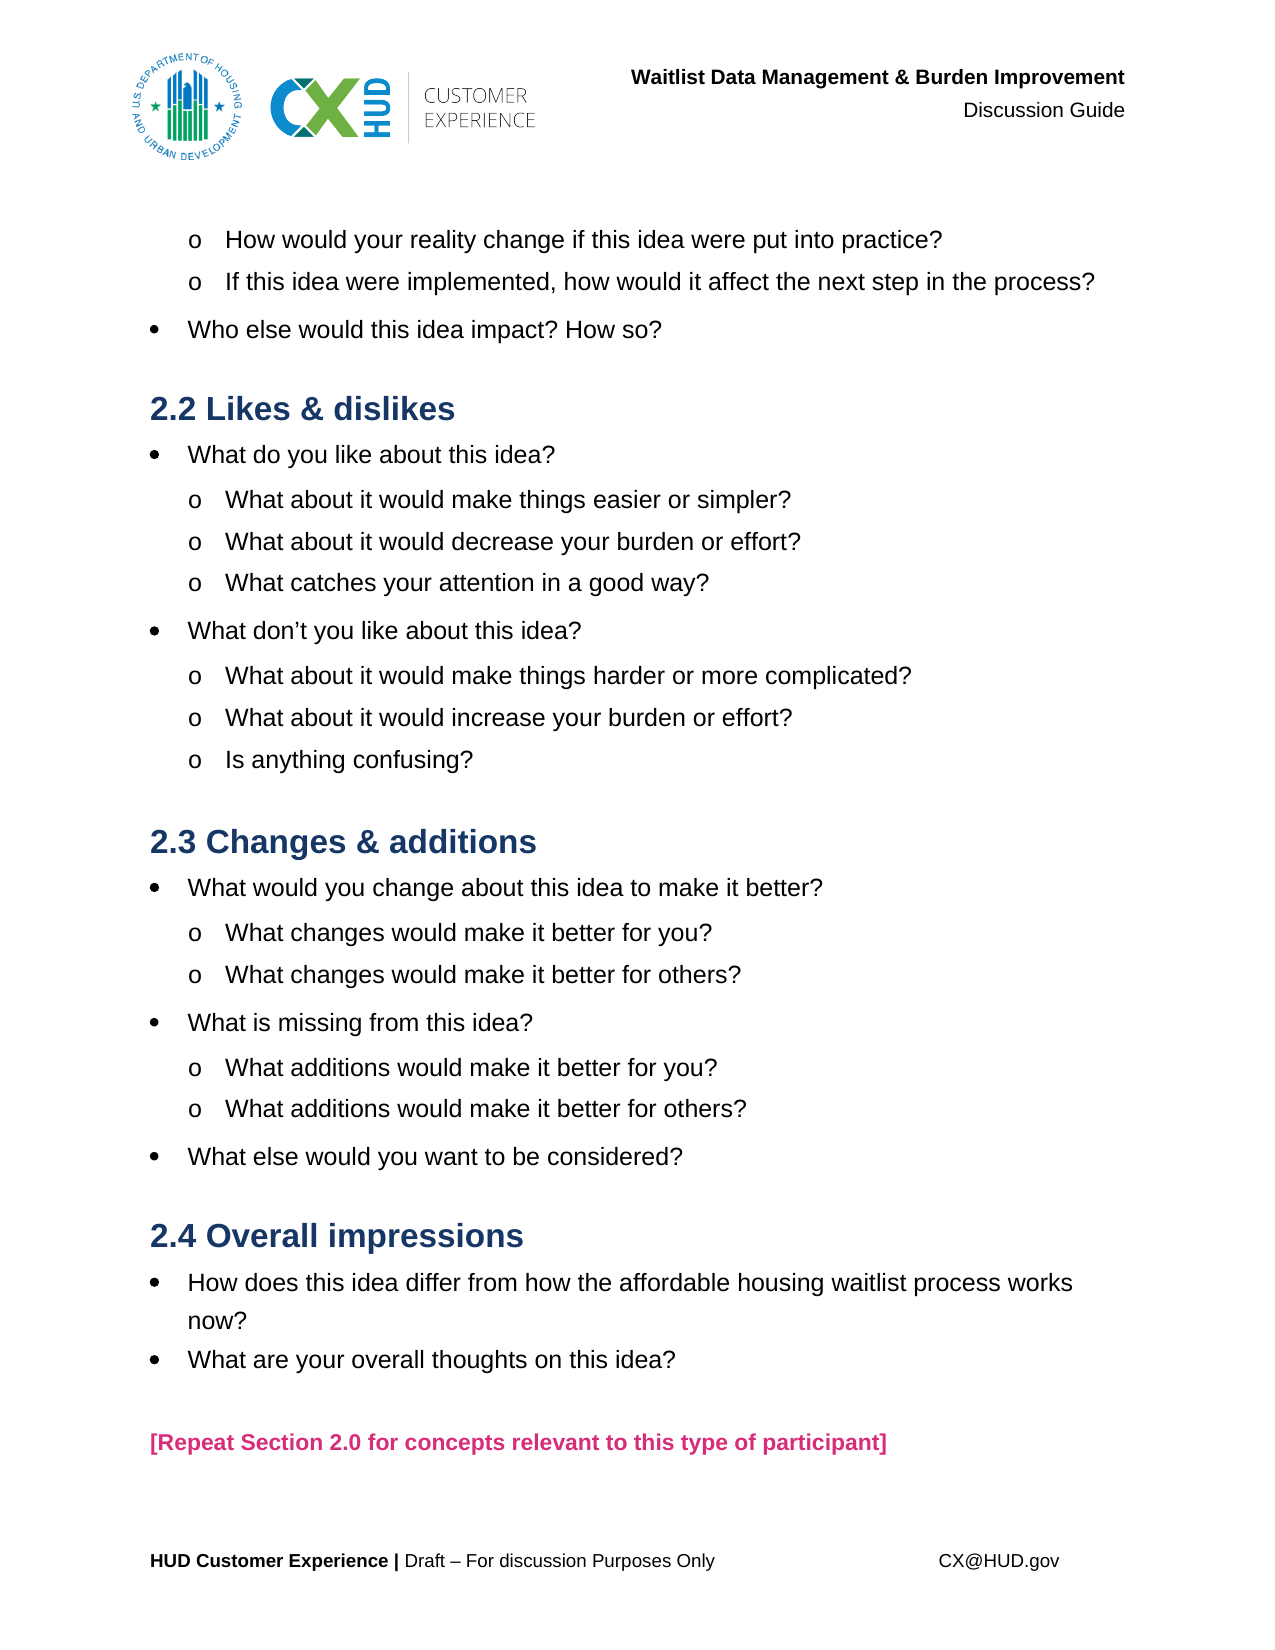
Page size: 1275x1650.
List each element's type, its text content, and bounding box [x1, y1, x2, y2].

list If this idea were implemented, how would it affect the next step in the process? [187, 267, 1125, 298]
list What do you like about this idea? [150, 440, 1125, 469]
list What would you change about this idea to make it better? [150, 873, 1125, 902]
subtitle 2.4 Overall impressions [150, 1218, 1125, 1255]
list Who else would this idea impact? How so? [150, 314, 1125, 343]
picture [129, 49, 245, 165]
list Is anything confusing? [187, 745, 1125, 776]
picture [270, 70, 536, 145]
subtitle 2.2 Likes & dislikes [150, 391, 1125, 427]
list What changes would make it better for others? [187, 959, 1125, 991]
list What is missing from this idea? [150, 1007, 1125, 1036]
list What additions would make it better for others? [187, 1094, 1125, 1125]
list What about it would make things harder or more complicated? [187, 661, 1125, 692]
list What changes would make it better for you? [187, 918, 1125, 949]
list What about it would increase your burden or effort? [187, 703, 1125, 734]
text [Repeat Section 2.0 for concepts relevant to this type of participant] [150, 1429, 1125, 1455]
list What else would you want to be considered? [150, 1142, 1125, 1171]
subtitle 2.3 Changes & additions [150, 824, 1125, 860]
list What additions would make it better for you? [187, 1053, 1125, 1083]
list How would your reality change if this idea were put into practice? [187, 225, 1125, 256]
list What are your overall thoughts on this idea? [150, 1345, 1125, 1374]
list What don’t you like about this idea? [150, 616, 1125, 645]
list What catches your attention in a good way? [187, 568, 1125, 599]
list What about it would decrease your burden or effort? [187, 527, 1125, 558]
list How does this idea differ from how the affordable housing waitlist process works now? [150, 1267, 1125, 1335]
list What about it would make things easier or simpler? [187, 485, 1125, 516]
